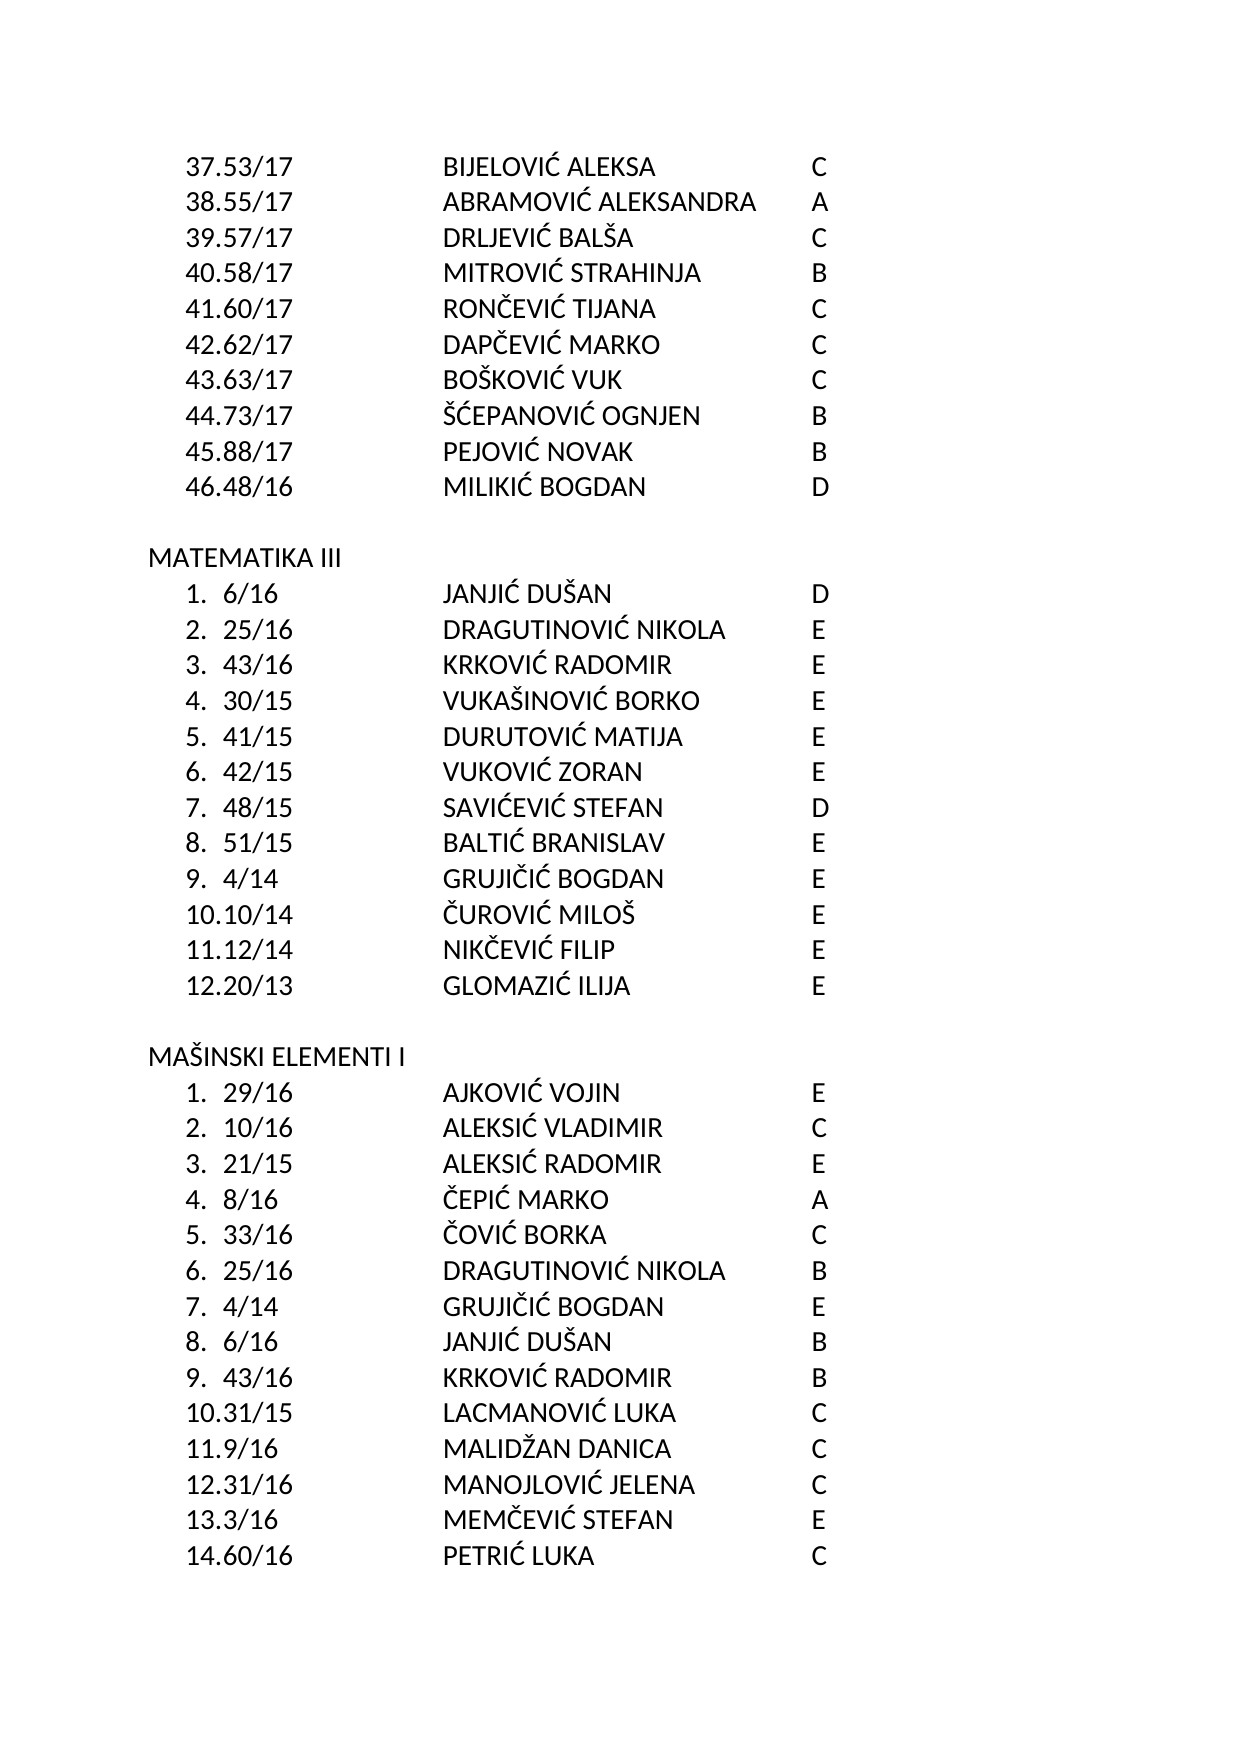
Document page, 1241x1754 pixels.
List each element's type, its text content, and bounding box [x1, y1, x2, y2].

list 29/16 AJKOVIĆ VOJIN E [185, 1074, 1093, 1109]
list 6/16 JANJIĆ DUŠAN B [185, 1323, 1093, 1359]
list 10/14 ČUROVIĆ MILOŠ E [185, 896, 1093, 931]
list 57/17 DRLJEVIĆ BALŠA C [185, 219, 1093, 254]
list 33/16 ČOVIĆ BORKA C [185, 1216, 1093, 1252]
text MAŠINSKI ELEMENTI I [148, 1038, 1093, 1074]
list 9/16 MALIDŽAN DANICA C [185, 1430, 1093, 1466]
list 4/14 GRUJIČIĆ BOGDAN E [185, 1288, 1093, 1323]
list 20/13 GLOMAZIĆ ILIJA E [185, 967, 1093, 1003]
list 12/14 NIKČEVIĆ FILIP E [185, 931, 1093, 967]
list 41/15 DURUTOVIĆ MATIJA E [185, 718, 1093, 753]
list 53/17 BIJELOVIĆ ALEKSA C [185, 148, 1093, 183]
list 31/15 LACMANOVIĆ LUKA C [185, 1394, 1093, 1430]
list 3/16 MEMČEVIĆ STEFAN E [185, 1501, 1093, 1537]
list 4/14 GRUJIČIĆ BOGDAN E [185, 860, 1093, 896]
text MATEMATIKA III [148, 539, 1093, 575]
list 25/16 DRAGUTINOVIĆ NIKOLA E [185, 611, 1093, 646]
list 43/16 KRKOVIĆ RADOMIR E [185, 646, 1093, 682]
list 63/17 BOŠKOVIĆ VUK C [185, 361, 1093, 397]
list 6/16 JANJIĆ DUŠAN D [185, 575, 1093, 611]
list 31/16 MANOJLOVIĆ JELENA C [185, 1466, 1093, 1501]
list 43/16 KRKOVIĆ RADOMIR B [185, 1359, 1093, 1394]
list 10/16 ALEKSIĆ VLADIMIR C [185, 1109, 1093, 1145]
list 30/15 VUKAŠINOVIĆ BORKO E [185, 682, 1093, 718]
list 51/15 BALTIĆ BRANISLAV E [185, 824, 1093, 860]
list 73/17 ŠĆEPANOVIĆ OGNJEN B [185, 397, 1093, 433]
list 62/17 DAPČEVIĆ MARKO C [185, 326, 1093, 361]
list 25/16 DRAGUTINOVIĆ NIKOLA B [185, 1252, 1093, 1288]
list 48/15 SAVIĆEVIĆ STEFAN D [185, 789, 1093, 824]
list 58/17 MITROVIĆ STRAHINJA B [185, 254, 1093, 290]
list 8/16 ČEPIĆ MARKO A [185, 1181, 1093, 1216]
list 60/17 RONČEVIĆ TIJANA C [185, 290, 1093, 326]
list 21/15 ALEKSIĆ RADOMIR E [185, 1145, 1093, 1181]
list 60/16 PETRIĆ LUKA C [185, 1537, 1093, 1573]
list 42/15 VUKOVIĆ ZORAN E [185, 753, 1093, 789]
list 48/16 MILIKIĆ BOGDAN D [185, 468, 1093, 504]
list 55/17 ABRAMOVIĆ ALEKSANDRA A [185, 183, 1093, 219]
list 88/17 PEJOVIĆ NOVAK B [185, 433, 1093, 468]
